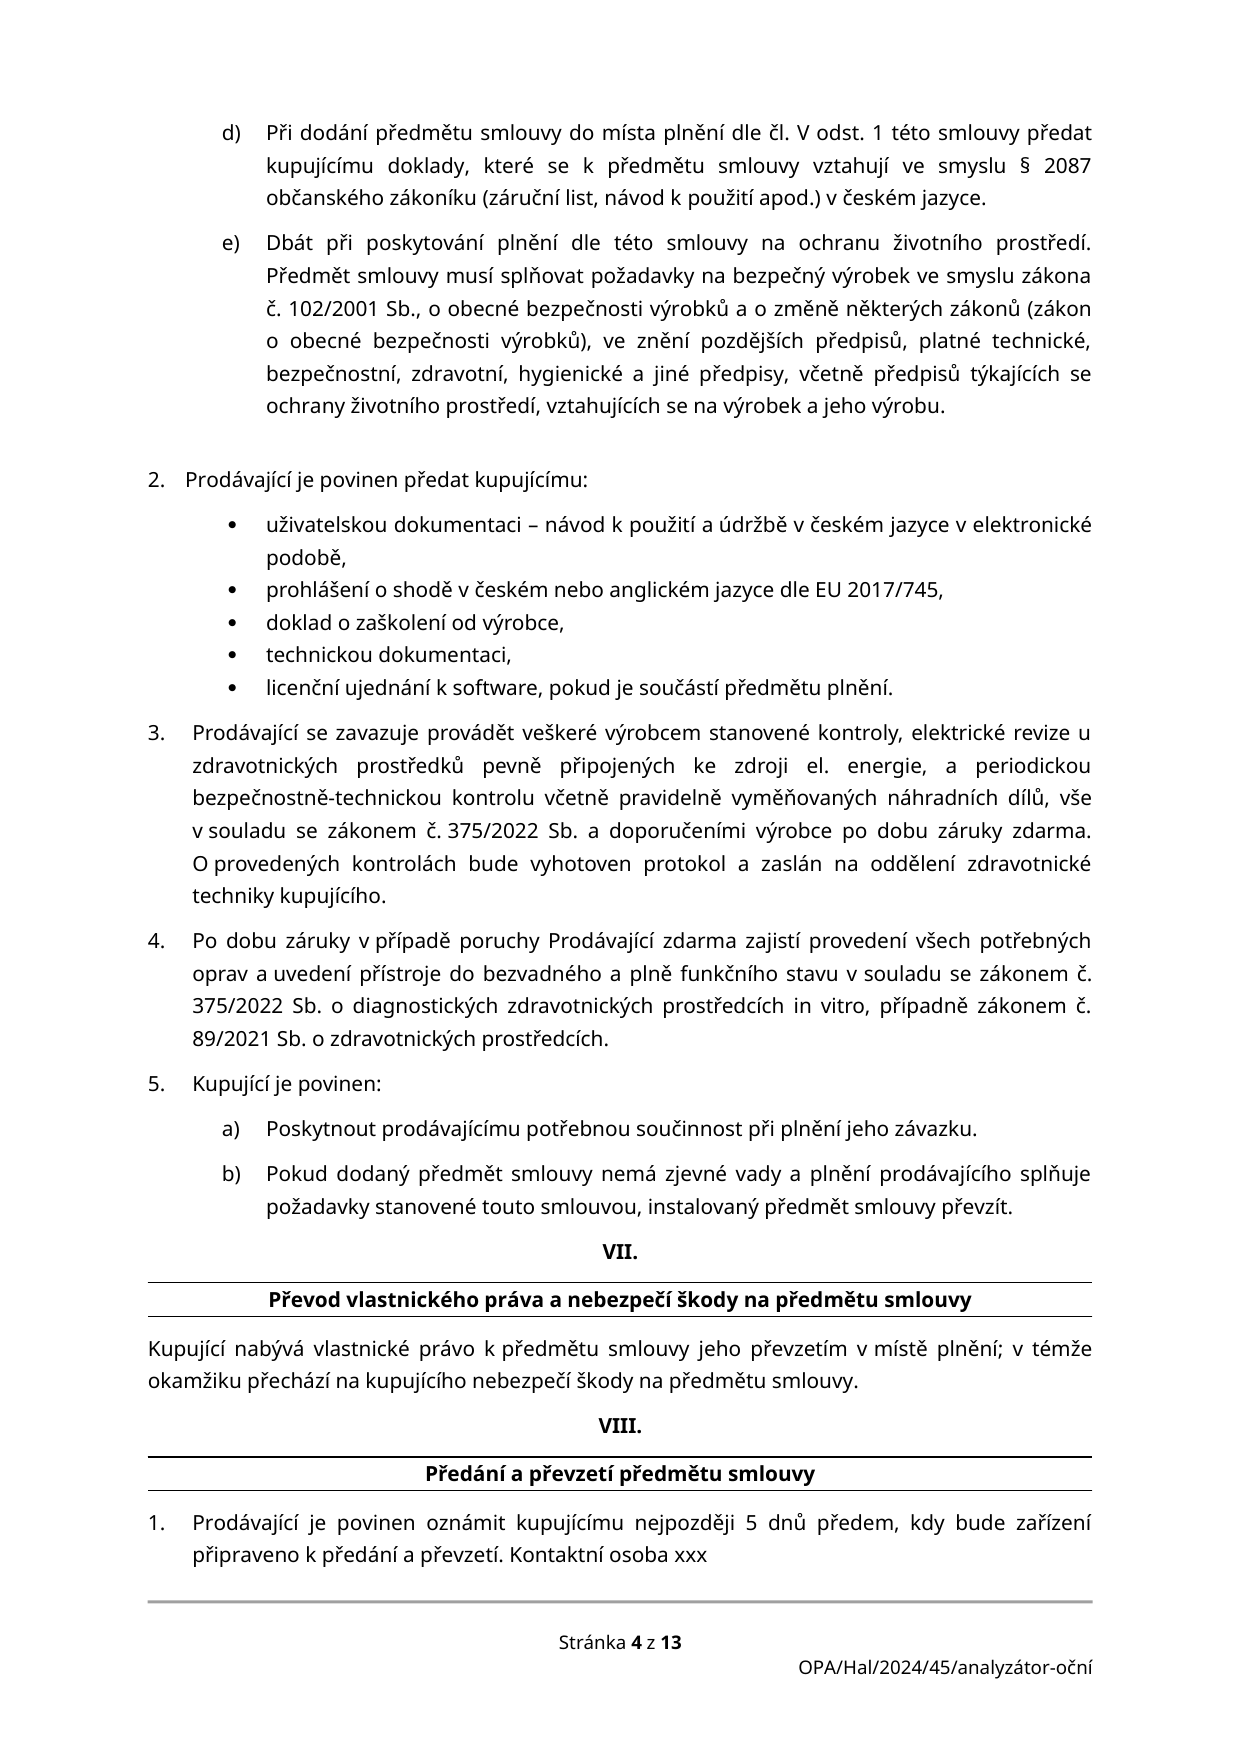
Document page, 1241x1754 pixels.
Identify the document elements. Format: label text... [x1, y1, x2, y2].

subtitle Převod vlastnického práva a nebezpečí škody na předmětu smlouvy [148, 1283, 1092, 1316]
list licenční ujednání k software, pokud je součástí předmětu plnění. [229, 673, 1092, 702]
list Po dobu záruky v případě poruchy Prodávající zdarma zajistí provedení všech potřebných oprav a uvedení přístroje do bezvadného a plně funkčního stavu v souladu se zákonem č. 375/2022 Sb. o diagnostických zdravotnických prostředcích in vitro, případně zákonem č. 89/2021 Sb. o zdravotnických prostředcích. [148, 926, 1092, 1053]
list uživatelskou dokumentaci – návod k použití a údržbě v českém jazyce v elektronické podobě, [229, 510, 1092, 571]
list Dbát při poskytování plnění dle této smlouvy na ochranu životního prostředí. Předmět smlouvy musí splňovat požadavky na bezpečný výrobek ve smyslu zákona č. 102/2001 Sb., o obecné bezpečnosti výrobků a o změně některých zákonů (zákon o obecné bezpečnosti výrobků), ve znění pozdějších předpisů, platné technické, bezpečnostní, zdravotní, hygienické a jiné předpisy, včetně předpisů týkajících se ochrany životního prostředí, vztahujících se na výrobek a jeho výrobu. [222, 228, 1092, 420]
list Při dodání předmětu smlouvy do místa plnění dle čl. V odst. 1 této smlouvy předat kupujícímu doklady, které se k předmětu smlouvy vztahují ve smyslu § 2087 občanského zákoníku (záruční list, návod k použití apod.) v českém jazyce. [222, 118, 1092, 212]
list doklad o zaškolení od výrobce, [229, 608, 1092, 636]
subtitle Předání a převzetí předmětu smlouvy [148, 1458, 1092, 1490]
text VII. [148, 1237, 1092, 1266]
list Prodávající se zavazuje provádět veškeré výrobcem stanovené kontroly, elektrické revize u zdravotnických prostředků pevně připojených ke zdroji el. energie, a periodickou bezpečnostně-technickou kontrolu včetně pravidelně vyměňovaných náhradních dílů, vše v souladu se zákonem č. 375/2022 Sb. a doporučeními výrobce po dobu záruky zdarma. O provedených kontrolách bude vyhotoven protokol a zaslán na oddělení zdravotnické techniky kupujícího. [148, 718, 1092, 910]
list Kupující je povinen: [148, 1069, 1092, 1098]
list Prodávající je povinen oznámit kupujícímu nejpozději 5 dnů předem, kdy bude zařízení připraveno k předání a převzetí. Kontaktní osoba xxx [148, 1508, 1092, 1569]
text VIII. [148, 1411, 1092, 1440]
list Prodávající je povinen předat kupujícímu: [148, 465, 1092, 493]
text Kupující nabývá vlastnické právo k předmětu smlouvy jeho převzetím v místě plnění; v témže okamžiku přechází na kupujícího nebezpečí škody na předmětu smlouvy. [148, 1334, 1092, 1395]
list Poskytnout prodávajícímu potřebnou součinnost při plnění jeho závazku. [222, 1114, 1092, 1143]
list Pokud dodaný předmět smlouvy nemá zjevné vady a plnění prodávajícího splňuje požadavky stanovené touto smlouvou, instalovaný předmět smlouvy převzít. [222, 1159, 1092, 1221]
list prohlášení o shodě v českém nebo anglickém jazyce dle EU 2017/745, [229, 575, 1092, 604]
list technickou dokumentaci, [229, 641, 1092, 669]
